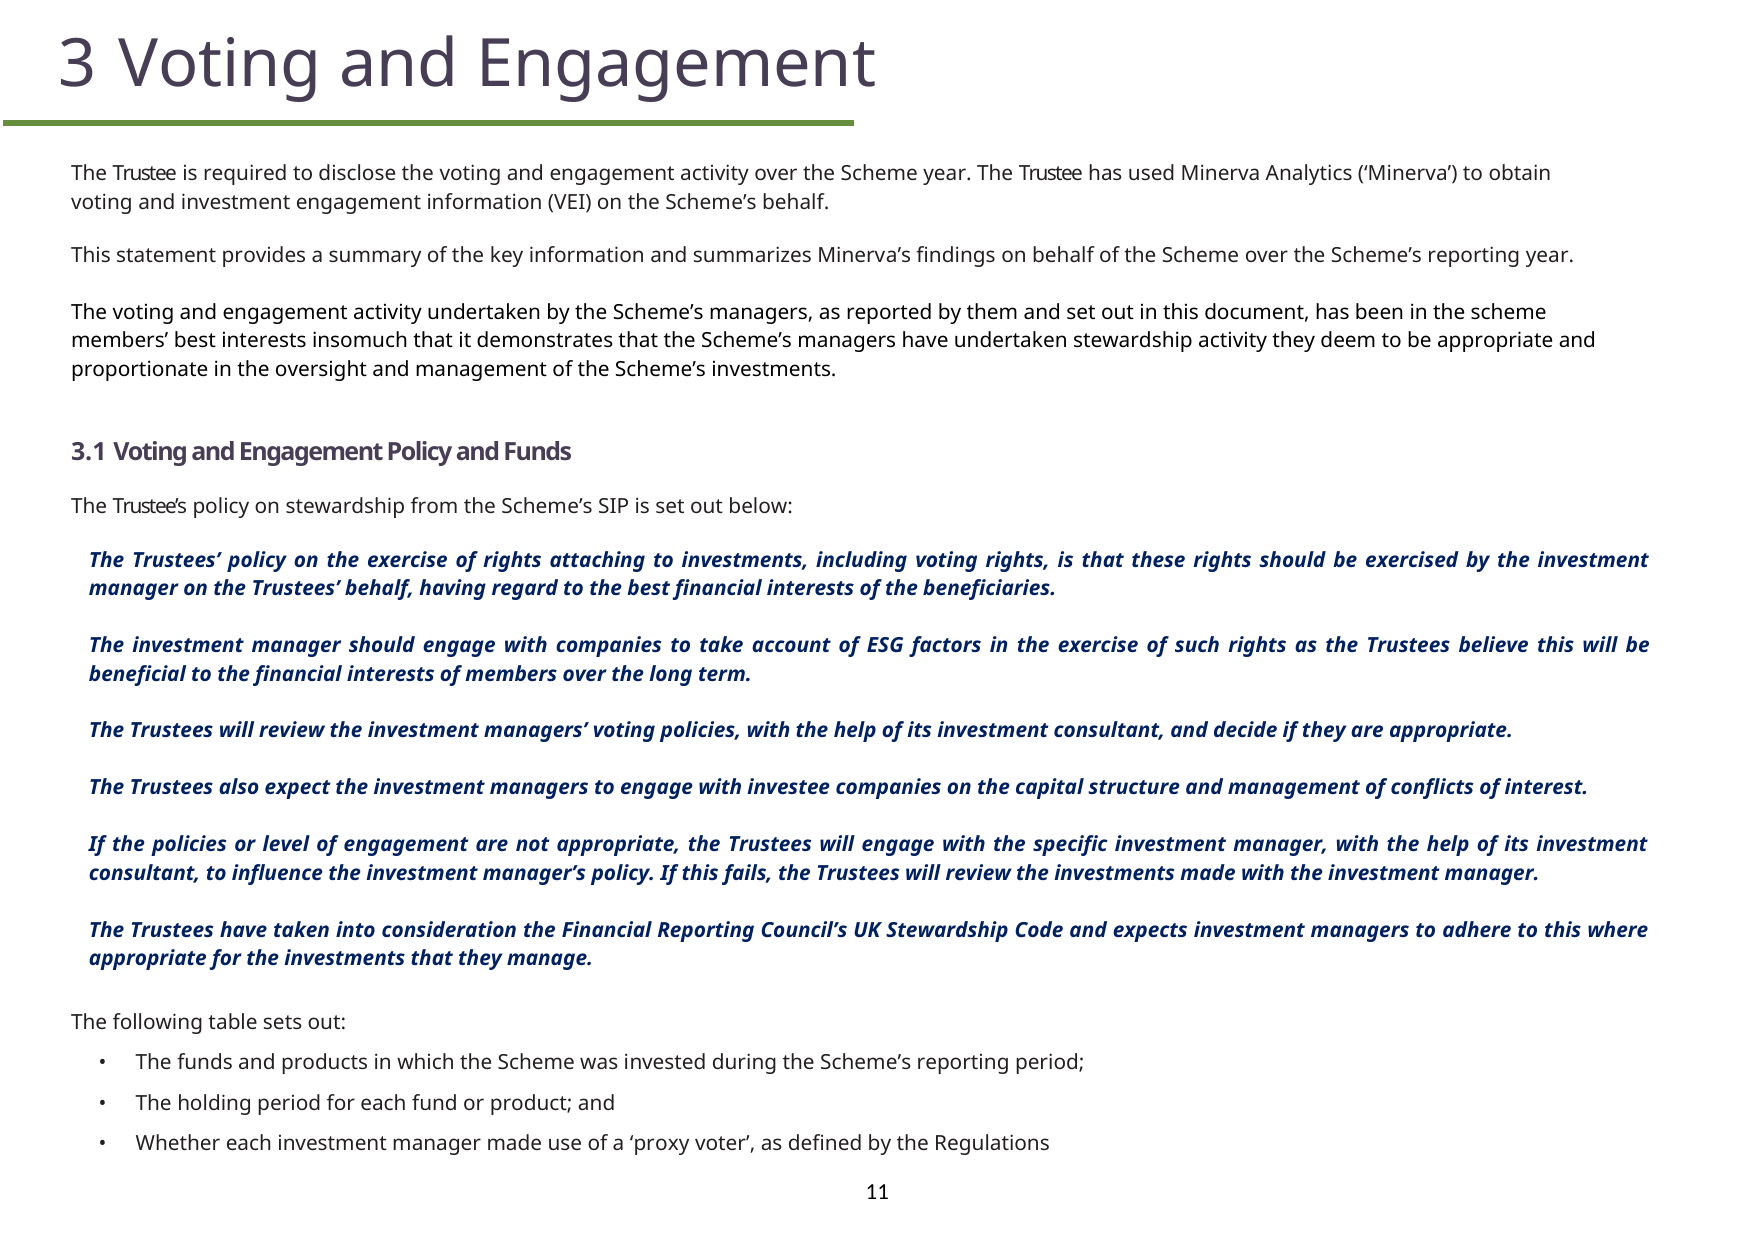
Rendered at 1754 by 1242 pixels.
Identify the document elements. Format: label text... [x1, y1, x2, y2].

text If the policies or level of engagement are not appropriate, the Trustees will engage with the specific investment manager, with the help of its investment consultant, to influence the investment manager’s policy. If this fails, the Trustees will review the investments made with the investment manager. [89, 829, 1653, 886]
text The Trustees also expect the investment managers to engage with investee companies on the capital structure and management of conflicts of interest. [89, 772, 1653, 801]
text • The holding period for each fund or product; and [98, 1088, 1754, 1116]
text The Trustees have taken into consideration the Financial Reporting Council’s UK Stewardship Code and expects investment managers to adhere to this where appropriate for the investments that they manage. [89, 915, 1653, 972]
text The voting and engagement activity undertaken by the Scheme’s managers, as reported by them and set out in this document, has been in the scheme members’ best interests insomuch that it demonstrates that the Scheme’s managers have undertaken stewardship activity they deem to be appropriate and proportionate in the oversight and management of the Scheme’s investments. [71, 297, 1609, 382]
text The investment manager should engage with companies to take account of ESG factors in the exercise of such rights as the Trustees believe this will be beneficial to the financial interests of members over the long term. [89, 630, 1653, 687]
text 3.1 Voting and Engagement Policy and Funds [71, 433, 1754, 467]
text The Trustees will review the investment managers’ voting policies, with the help of its investment consultant, and decide if they are appropriate. [89, 716, 1653, 744]
text The following table sets out: [71, 1007, 1754, 1036]
text This statement provides a summary of the key information and summarizes Minerva’s findings on behalf of the Scheme over the Scheme’s reporting year. [71, 240, 1754, 269]
text The Trustee is required to disclose the voting and engagement activity over the Scheme year. The Trustee has used Minerva Analytics (‘Minerva’) to obtain voting and investment engagement information (VEI) on the Scheme’s behalf. [71, 158, 1605, 215]
text The Trustees’ policy on the exercise of rights attaching to investments, including voting rights, is that these rights should be exercised by the investment manager on the Trustees’ behalf, having regard to the best financial interests of the beneficiaries. [89, 545, 1653, 602]
text • The funds and products in which the Scheme was invested during the Scheme’s reporting period; [98, 1047, 1754, 1076]
text The Trustee’s policy on stewardship from the Scheme’s SIP is set out below: [71, 492, 1754, 520]
text • Whether each investment manager made use of a ‘proxy voter’, as defined by the Regulations [98, 1128, 1754, 1156]
text Voting and Engagement [58, 15, 1754, 106]
